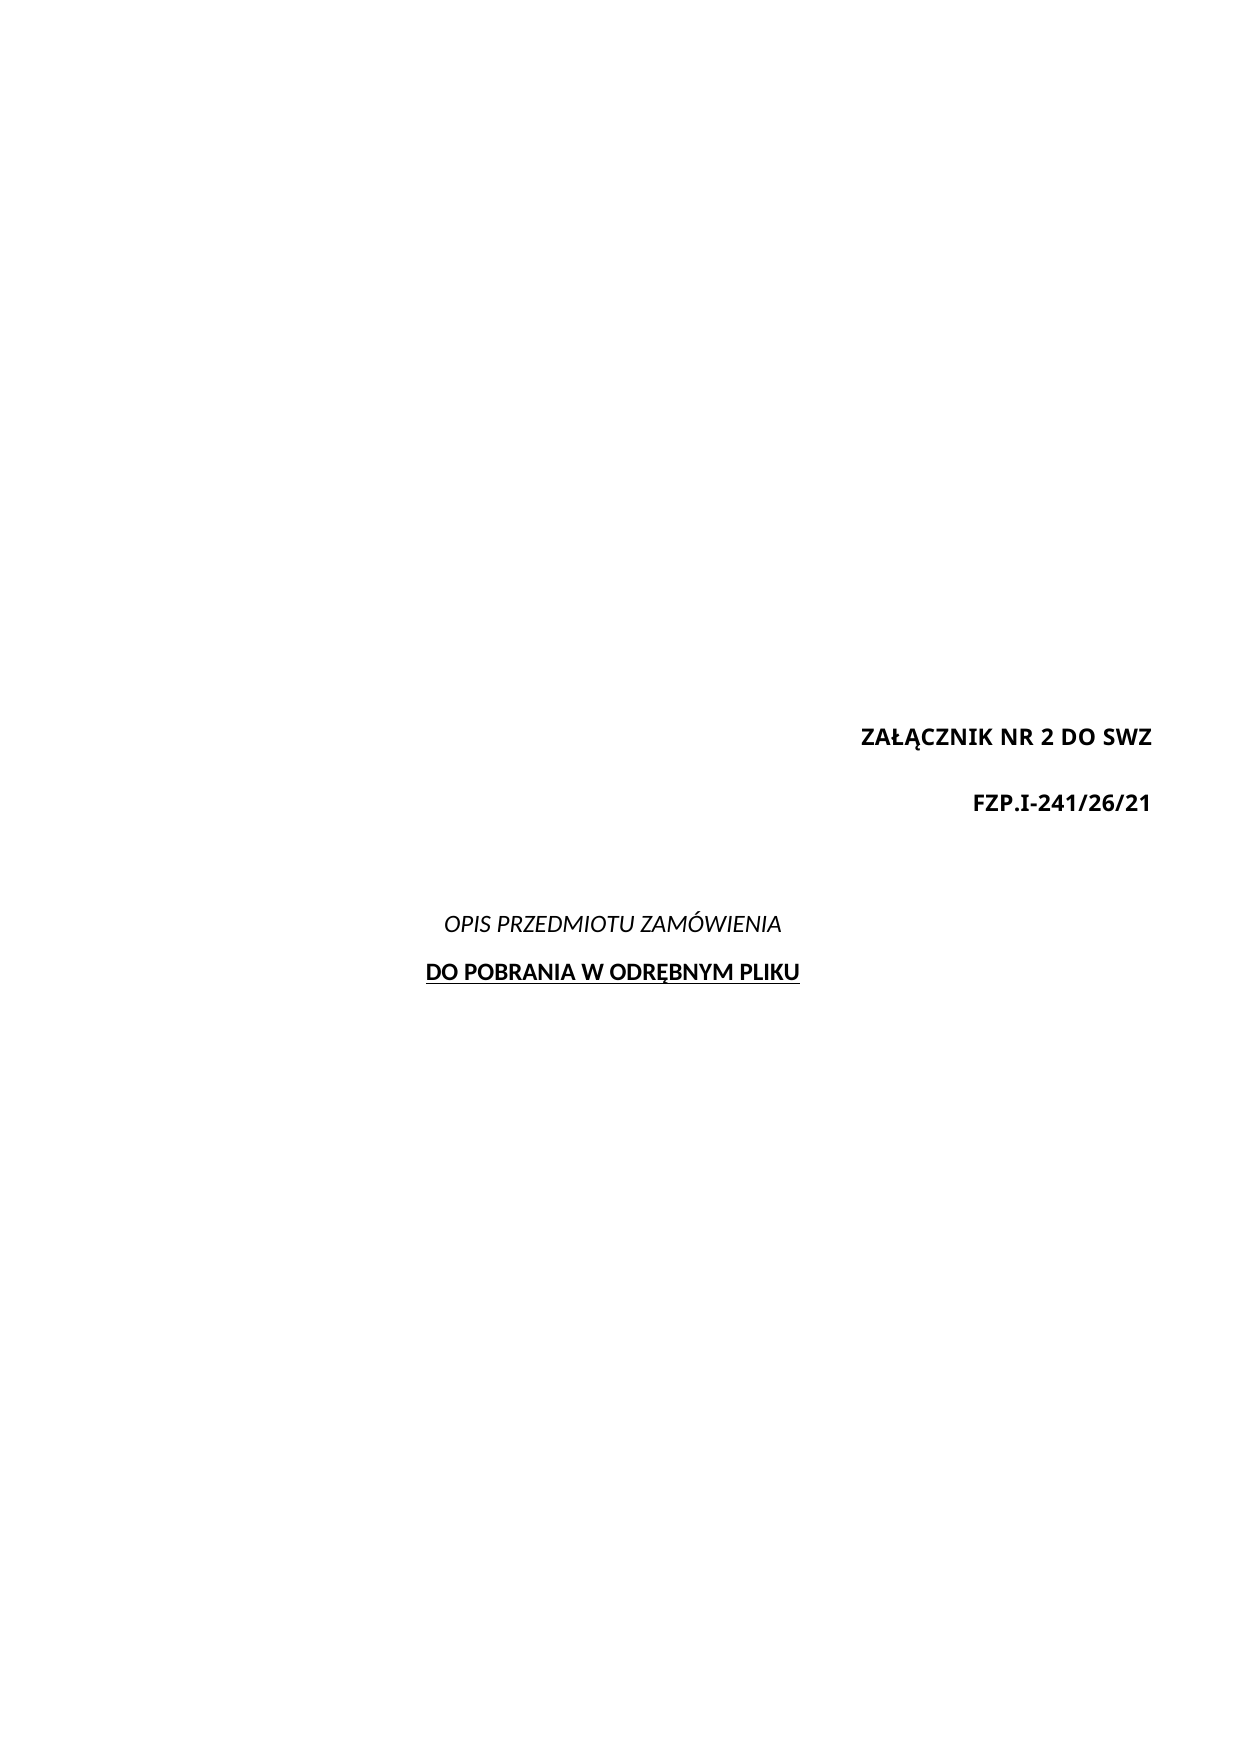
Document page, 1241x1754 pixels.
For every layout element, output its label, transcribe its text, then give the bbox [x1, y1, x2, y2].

text DO POBRANIA W ODRĘBNYM PLIKU [74, 956, 1152, 987]
subtitle FZP.I-241/26/21 [74, 787, 1152, 818]
subtitle Załącznik nr 2 do SWZ [74, 721, 1152, 752]
text OPIS PRZEDMIOTU ZAMÓWIENIA [74, 908, 1152, 938]
